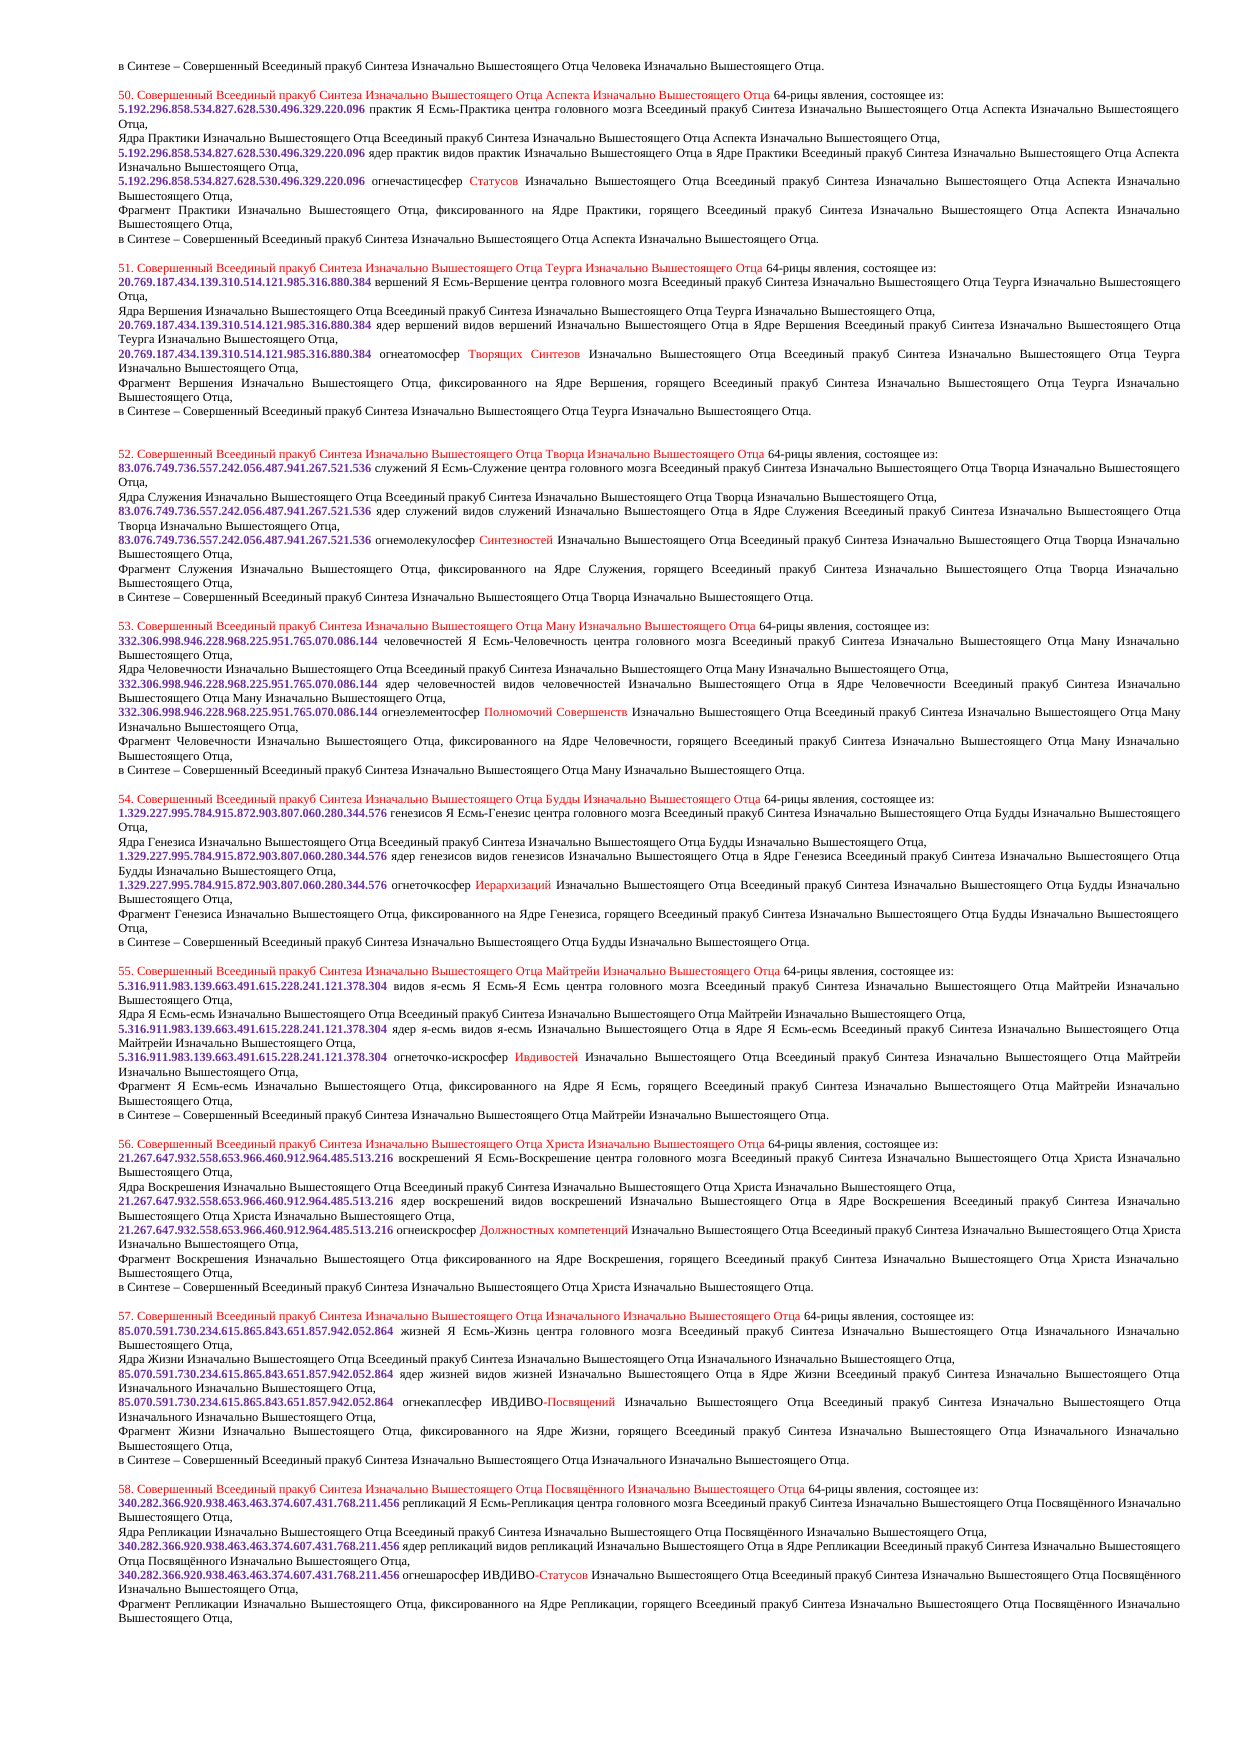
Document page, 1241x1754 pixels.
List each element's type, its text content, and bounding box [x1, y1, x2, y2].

text 56. Совершенный Всеединый пракуб Синтеза Изначально Вышестоящего Отца Христа Изначально Вышестоящего Отца 64-рицы явления, состоящее из: [118, 1136, 1181, 1151]
text Фрагмент Жизни Изначально Вышестоящего Отца, фиксированного на Ядре Жизни, горящего Всеединый пракуб Синтеза Изначально Вышестоящего Отца Изначального Изначально Вышестоящего Отца, [118, 1424, 1181, 1453]
text 21.267.647.932.558.653.966.460.912.964.485.513.216 ядер воскрешений видов воскрешений Изначально Вышестоящего Отца в Ядре Воскрешения Всеединый пракуб Синтеза Изначально Вышестоящего Отца Христа Изначально Вышестоящего Отца, [118, 1194, 1181, 1223]
text 83.076.749.736.557.242.056.487.941.267.521.536 ядер служений видов служений Изначально Вышестоящего Отца в Ядре Служения Всеединый пракуб Синтеза Изначально Вышестоящего Отца Творца Изначально Вышестоящего Отца, [118, 504, 1181, 533]
text 20.769.187.434.139.310.514.121.985.316.880.384 вершений Я Есмь-Вершение центра головного мозга Всеединый пракуб Синтеза Изначально Вышестоящего Отца Теурга Изначально Вышестоящего Отца, [118, 275, 1181, 303]
text 57. Совершенный Всеединый пракуб Синтеза Изначально Вышестоящего Отца Изначального Изначально Вышестоящего Отца 64-рицы явления, состоящее из: [118, 1309, 1181, 1323]
text в Синтезе – Совершенный Всеединый пракуб Синтеза Изначально Вышестоящего Отца Теурга Изначально Вышестоящего Отца. [118, 404, 1181, 418]
text Фрагмент Репликации Изначально Вышестоящего Отца, фиксированного на Ядре Репликации, горящего Всеединый пракуб Синтеза Изначально Вышестоящего Отца Посвящённого Изначально Вышестоящего Отца, [118, 1596, 1181, 1625]
text Ядра Практики Изначально Вышестоящего Отца Всеединый пракуб Синтеза Изначально Вышестоящего Отца Аспекта Изначально Вышестоящего Отца, [118, 131, 1181, 145]
text 332.306.998.946.228.968.225.951.765.070.086.144 человечностей Я Есмь-Человечность центра головного мозга Всеединый пракуб Синтеза Изначально Вышестоящего Отца Ману Изначально Вышестоящего Отца, [118, 633, 1181, 662]
text Фрагмент Воскрешения Изначально Вышестоящего Отца фиксированного на Ядре Воскрешения, горящего Всеединый пракуб Синтеза Изначально Вышестоящего Отца Христа Изначально Вышестоящего Отца, [118, 1251, 1181, 1280]
text Ядра Жизни Изначально Вышестоящего Отца Всеединый пракуб Синтеза Изначально Вышестоящего Отца Изначального Изначально Вышестоящего Отца, [118, 1352, 1181, 1366]
text в Синтезе – Совершенный Всеединый пракуб Синтеза Изначально Вышестоящего Отца Ману Изначально Вышестоящего Отца. [118, 763, 1181, 777]
text в Синтезе – Совершенный Всеединый пракуб Синтеза Изначально Вышестоящего Отца Изначального Изначально Вышестоящего Отца. [118, 1453, 1181, 1467]
text 51. Совершенный Всеединый пракуб Синтеза Изначально Вышестоящего Отца Теурга Изначально Вышестоящего Отца 64-рицы явления, состоящее из: [118, 260, 1181, 275]
text 83.076.749.736.557.242.056.487.941.267.521.536 огнемолекулосфер Синтезностей Изначально Вышестоящего Отца Всеединый пракуб Синтеза Изначально Вышестоящего Отца Творца Изначально Вышестоящего Отца, [118, 533, 1181, 561]
text Фрагмент Генезиса Изначально Вышестоящего Отца, фиксированного на Ядре Генезиса, горящего Всеединый пракуб Синтеза Изначально Вышестоящего Отца Будды Изначально Вышестоящего Отца, [118, 906, 1181, 935]
text Ядра Человечности Изначально Вышестоящего Отца Всеединый пракуб Синтеза Изначально Вышестоящего Отца Ману Изначально Вышестоящего Отца, [118, 662, 1181, 676]
text 58. Совершенный Всеединый пракуб Синтеза Изначально Вышестоящего Отца Посвящённого Изначально Вышестоящего Отца 64-рицы явления, состоящее из: [118, 1481, 1181, 1496]
text Ядра Генезиса Изначально Вышестоящего Отца Всеединый пракуб Синтеза Изначально Вышестоящего Отца Будды Изначально Вышестоящего Отца, [118, 834, 1181, 849]
text 85.070.591.730.234.615.865.843.651.857.942.052.864 ядер жизней видов жизней Изначально Вышестоящего Отца в Ядре Жизни Всеединый пракуб Синтеза Изначально Вышестоящего Отца Изначального Изначально Вышестоящего Отца, [118, 1366, 1181, 1395]
text 340.282.366.920.938.463.463.374.607.431.768.211.456 репликаций Я Есмь-Репликация центра головного мозга Всеединый пракуб Синтеза Изначально Вышестоящего Отца Посвящённого Изначально Вышестоящего Отца, [118, 1496, 1181, 1524]
text 5.192.296.858.534.827.628.530.496.329.220.096 огнечастицесфер Статусов Изначально Вышестоящего Отца Всеединый пракуб Синтеза Изначально Вышестоящего Отца Аспекта Изначально Вышестоящего Отца, [118, 174, 1181, 203]
text 1.329.227.995.784.915.872.903.807.060.280.344.576 огнеточкосфер Иерархизаций Изначально Вышестоящего Отца Всеединый пракуб Синтеза Изначально Вышестоящего Отца Будды Изначально Вышестоящего Отца, [118, 878, 1181, 906]
text в Синтезе – Совершенный Всеединый пракуб Синтеза Изначально Вышестоящего Отца Творца Изначально Вышестоящего Отца. [118, 590, 1181, 604]
text Ядра Служения Изначально Вышестоящего Отца Всеединый пракуб Синтеза Изначально Вышестоящего Отца Творца Изначально Вышестоящего Отца, [118, 489, 1181, 504]
text 52. Совершенный Всеединый пракуб Синтеза Изначально Вышестоящего Отца Творца Изначально Вышестоящего Отца 64-рицы явления, состоящее из: [118, 446, 1181, 461]
text 83.076.749.736.557.242.056.487.941.267.521.536 служений Я Есмь-Служение центра головного мозга Всеединый пракуб Синтеза Изначально Вышестоящего Отца Творца Изначально Вышестоящего Отца, [118, 461, 1181, 489]
text 1.329.227.995.784.915.872.903.807.060.280.344.576 ядер генезисов видов генезисов Изначально Вышестоящего Отца в Ядре Генезиса Всеединый пракуб Синтеза Изначально Вышестоящего Отца Будды Изначально Вышестоящего Отца, [118, 849, 1181, 878]
text Фрагмент Вершения Изначально Вышестоящего Отца, фиксированного на Ядре Вершения, горящего Всеединый пракуб Синтеза Изначально Вышестоящего Отца Теурга Изначально Вышестоящего Отца, [118, 375, 1181, 404]
text Ядра Вершения Изначально Вышестоящего Отца Всеединый пракуб Синтеза Изначально Вышестоящего Отца Теурга Изначально Вышестоящего Отца, [118, 303, 1181, 318]
text Фрагмент Я Есмь-есмь Изначально Вышестоящего Отца, фиксированного на Ядре Я Есмь, горящего Всеединый пракуб Синтеза Изначально Вышестоящего Отца Майтрейи Изначально Вышестоящего Отца, [118, 1079, 1181, 1108]
text 53. Совершенный Всеединый пракуб Синтеза Изначально Вышестоящего Отца Ману Изначально Вышестоящего Отца 64-рицы явления, состоящее из: [118, 619, 1181, 633]
text Ядра Воскрешения Изначально Вышестоящего Отца Всеединый пракуб Синтеза Изначально Вышестоящего Отца Христа Изначально Вышестоящего Отца, [118, 1179, 1181, 1194]
text 54. Совершенный Всеединый пракуб Синтеза Изначально Вышестоящего Отца Будды Изначально Вышестоящего Отца 64-рицы явления, состоящее из: [118, 791, 1181, 806]
text 50. Совершенный Всеединый пракуб Синтеза Изначально Вышестоящего Отца Аспекта Изначально Вышестоящего Отца 64-рицы явления, состоящее из: [118, 88, 1181, 102]
text в Синтезе – Совершенный Всеединый пракуб Синтеза Изначально Вышестоящего Отца Аспекта Изначально Вышестоящего Отца. [118, 232, 1181, 246]
text 340.282.366.920.938.463.463.374.607.431.768.211.456 огнешаросфер ИВДИВО-Статусов Изначально Вышестоящего Отца Всеединый пракуб Синтеза Изначально Вышестоящего Отца Посвящённого Изначально Вышестоящего Отца, [118, 1568, 1181, 1596]
text в Синтезе – Совершенный Всеединый пракуб Синтеза Изначально Вышестоящего Отца Будды Изначально Вышестоящего Отца. [118, 935, 1181, 949]
text 55. Совершенный Всеединый пракуб Синтеза Изначально Вышестоящего Отца Майтрейи Изначально Вышестоящего Отца 64-рицы явления, состоящее из: [118, 964, 1181, 978]
text Фрагмент Практики Изначально Вышестоящего Отца, фиксированного на Ядре Практики, горящего Всеединый пракуб Синтеза Изначально Вышестоящего Отца Аспекта Изначально Вышестоящего Отца, [118, 203, 1181, 232]
text 85.070.591.730.234.615.865.843.651.857.942.052.864 жизней Я Есмь-Жизнь центра головного мозга Всеединый пракуб Синтеза Изначально Вышестоящего Отца Изначального Изначально Вышестоящего Отца, [118, 1323, 1181, 1352]
text 20.769.187.434.139.310.514.121.985.316.880.384 огнеатомосфер Творящих Синтезов Изначально Вышестоящего Отца Всеединый пракуб Синтеза Изначально Вышестоящего Отца Теурга Изначально Вышестоящего Отца, [118, 347, 1181, 375]
text 5.316.911.983.139.663.491.615.228.241.121.378.304 видов я-есмь Я Есмь-Я Есмь центра головного мозга Всеединый пракуб Синтеза Изначально Вышестоящего Отца Майтрейи Изначально Вышестоящего Отца, [118, 978, 1181, 1007]
text 85.070.591.730.234.615.865.843.651.857.942.052.864 огнекаплесфер ИВДИВО-Посвящений Изначально Вышестоящего Отца Всеединый пракуб Синтеза Изначально Вышестоящего Отца Изначального Изначально Вышестоящего Отца, [118, 1395, 1181, 1424]
text Фрагмент Человечности Изначально Вышестоящего Отца, фиксированного на Ядре Человечности, горящего Всеединый пракуб Синтеза Изначально Вышестоящего Отца Ману Изначально Вышестоящего Отца, [118, 734, 1181, 763]
text 5.192.296.858.534.827.628.530.496.329.220.096 практик Я Есмь-Практика центра головного мозга Всеединый пракуб Синтеза Изначально Вышестоящего Отца Аспекта Изначально Вышестоящего Отца, [118, 102, 1181, 131]
text 340.282.366.920.938.463.463.374.607.431.768.211.456 ядер репликаций видов репликаций Изначально Вышестоящего Отца в Ядре Репликации Всеединый пракуб Синтеза Изначально Вышестоящего Отца Посвящённого Изначально Вышестоящего Отца, [118, 1539, 1181, 1568]
text 5.316.911.983.139.663.491.615.228.241.121.378.304 огнеточко-искросфер Ивдивостей Изначально Вышестоящего Отца Всеединый пракуб Синтеза Изначально Вышестоящего Отца Майтрейи Изначально Вышестоящего Отца, [118, 1050, 1181, 1079]
text 332.306.998.946.228.968.225.951.765.070.086.144 ядер человечностей видов человечностей Изначально Вышестоящего Отца в Ядре Человечности Всеединый пракуб Синтеза Изначально Вышестоящего Отца Ману Изначально Вышестоящего Отца, [118, 676, 1181, 705]
text в Синтезе – Совершенный Всеединый пракуб Синтеза Изначально Вышестоящего Отца Майтрейи Изначально Вышестоящего Отца. [118, 1108, 1181, 1122]
text в Синтезе – Совершенный Всеединый пракуб Синтеза Изначально Вышестоящего Отца Человека Изначально Вышестоящего Отца. [118, 59, 1181, 73]
text 332.306.998.946.228.968.225.951.765.070.086.144 огнеэлементосфер Полномочий Совершенств Изначально Вышестоящего Отца Всеединый пракуб Синтеза Изначально Вышестоящего Отца Ману Изначально Вышестоящего Отца, [118, 705, 1181, 734]
text 5.316.911.983.139.663.491.615.228.241.121.378.304 ядер я-есмь видов я-есмь Изначально Вышестоящего Отца в Ядре Я Есмь-есмь Всеединый пракуб Синтеза Изначально Вышестоящего Отца Майтрейи Изначально Вышестоящего Отца, [118, 1021, 1181, 1050]
text 5.192.296.858.534.827.628.530.496.329.220.096 ядер практик видов практик Изначально Вышестоящего Отца в Ядре Практики Всеединый пракуб Синтеза Изначально Вышестоящего Отца Аспекта Изначально Вышестоящего Отца, [118, 145, 1181, 174]
text в Синтезе – Совершенный Всеединый пракуб Синтеза Изначально Вышестоящего Отца Христа Изначально Вышестоящего Отца. [118, 1280, 1181, 1294]
text Фрагмент Служения Изначально Вышестоящего Отца, фиксированного на Ядре Служения, горящего Всеединый пракуб Синтеза Изначально Вышестоящего Отца Творца Изначально Вышестоящего Отца, [118, 561, 1181, 590]
text 1.329.227.995.784.915.872.903.807.060.280.344.576 генезисов Я Есмь-Генезис центра головного мозга Всеединый пракуб Синтеза Изначально Вышестоящего Отца Будды Изначально Вышестоящего Отца, [118, 806, 1181, 834]
text Ядра Я Есмь-есмь Изначально Вышестоящего Отца Всеединый пракуб Синтеза Изначально Вышестоящего Отца Майтрейи Изначально Вышестоящего Отца, [118, 1007, 1181, 1021]
text 21.267.647.932.558.653.966.460.912.964.485.513.216 огнеискросфер Должностных компетенций Изначально Вышестоящего Отца Всеединый пракуб Синтеза Изначально Вышестоящего Отца Христа Изначально Вышестоящего Отца, [118, 1223, 1181, 1251]
text 21.267.647.932.558.653.966.460.912.964.485.513.216 воскрешений Я Есмь-Воскрешение центра головного мозга Всеединый пракуб Синтеза Изначально Вышестоящего Отца Христа Изначально Вышестоящего Отца, [118, 1151, 1181, 1179]
text 20.769.187.434.139.310.514.121.985.316.880.384 ядер вершений видов вершений Изначально Вышестоящего Отца в Ядре Вершения Всеединый пракуб Синтеза Изначально Вышестоящего Отца Теурга Изначально Вышестоящего Отца, [118, 318, 1181, 347]
text Ядра Репликации Изначально Вышестоящего Отца Всеединый пракуб Синтеза Изначально Вышестоящего Отца Посвящённого Изначально Вышестоящего Отца, [118, 1524, 1181, 1539]
